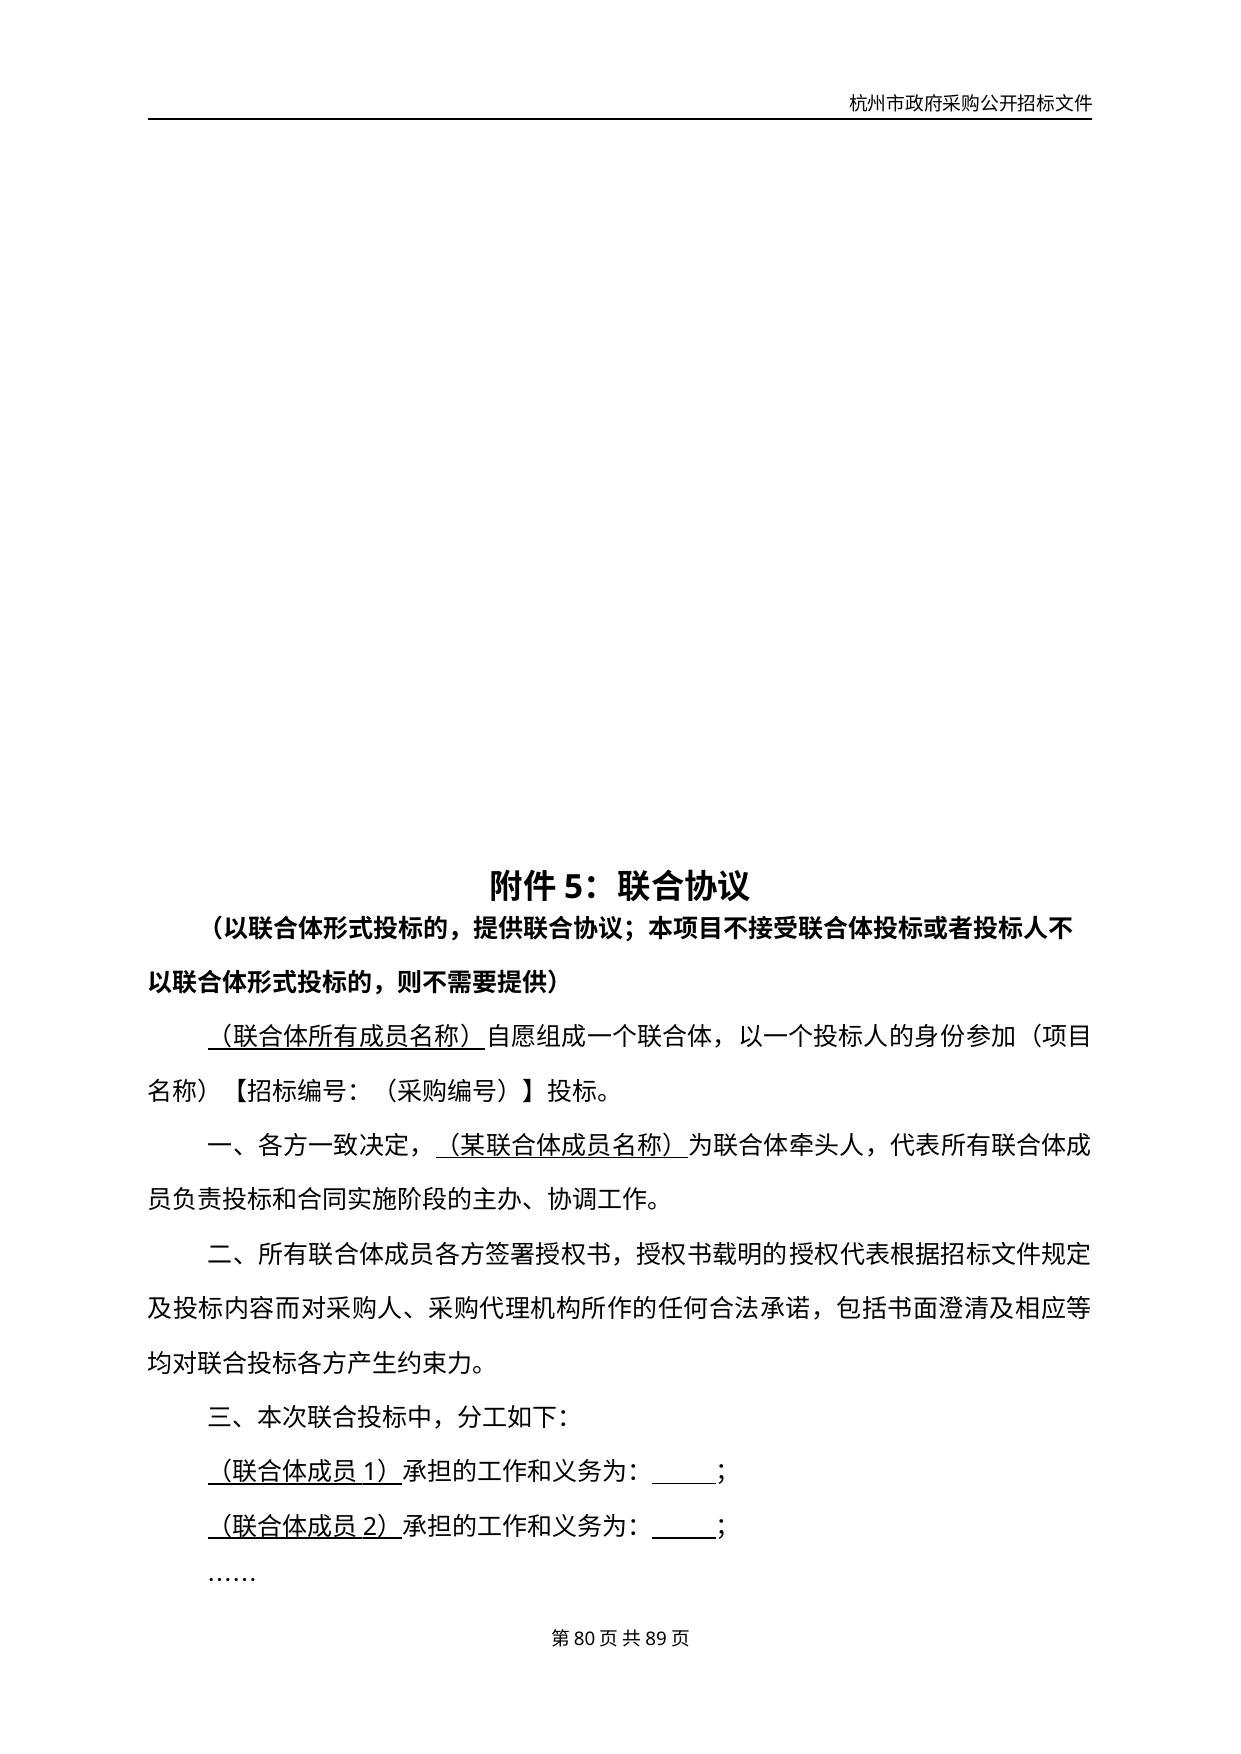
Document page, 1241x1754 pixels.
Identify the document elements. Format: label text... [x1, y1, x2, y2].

text …… [148, 1561, 1092, 1597]
text 三、本次联合投标中，分工如下： [148, 1397, 1092, 1434]
text （联合体成员1）承担的工作和义务为： ； [148, 1452, 1092, 1488]
text 二、所有联合体成员各方签署授权书，授权书载明的授权代表根据招标文件规定及投标内容而对采购人、采购代理机构所作的任何合法承诺，包括书面澄清及相应等均对联合投标各方产生约束力。 [148, 1234, 1092, 1379]
text 附件5：联合协议 [148, 859, 1092, 908]
text （联合体成员2）承担的工作和义务为： ； [148, 1506, 1092, 1542]
text 一、各方一致决定，（某联合体成员名称）为联合体牵头人，代表所有联合体成员负责投标和合同实施阶段的主办、协调工作。 [148, 1126, 1092, 1216]
text （以联合体形式投标的，提供联合协议；本项目不接受联合体投标或者投标人不以联合体形式投标的，则不需要提供） [148, 908, 1092, 999]
text （联合体所有成员名称）自愿组成一个联合体，以一个投标人的身份参加（项目名称）【招标编号：（采购编号）】投标。 [148, 1017, 1092, 1107]
